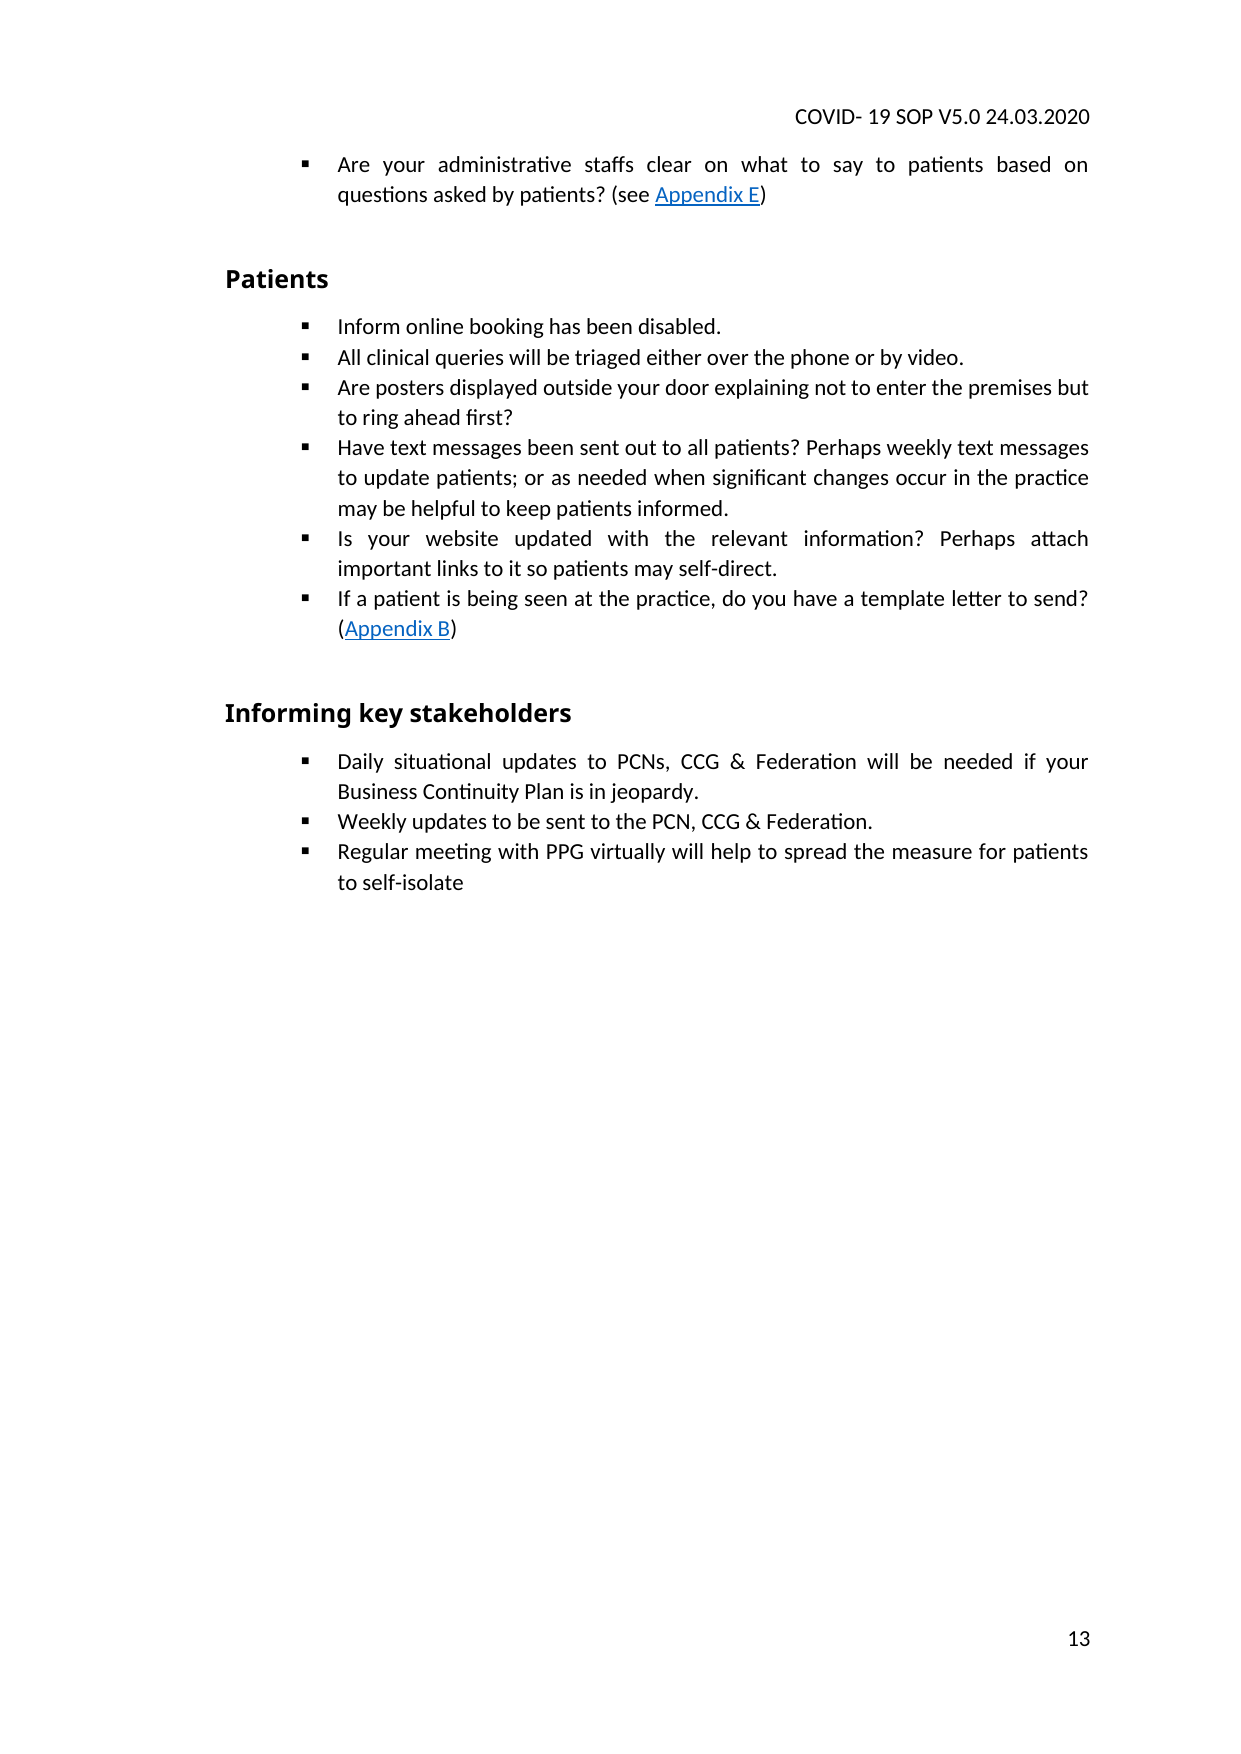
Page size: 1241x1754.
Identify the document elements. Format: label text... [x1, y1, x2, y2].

list Are your administrative staffs clear on what to say to patients based on questions asked by patients? (see Appendix E) [300, 150, 1090, 208]
list If a patient is being seen at the practice, do you have a template letter to send? (Appendix B) [300, 584, 1090, 643]
list Are posters displayed outside your door explaining not to enter the premises but to ring ahead first? [300, 373, 1090, 431]
list Regular meeting with PPG virtually will help to spread the measure for patients to self-isolate [300, 837, 1090, 896]
list Have text messages been sent out to all patients? Perhaps weekly text messages to update patients; or as needed when significant changes occur in the practice may be helpful to keep patients informed. [300, 433, 1090, 522]
list Is your website updated with the relevant information? Perhaps attach important links to it so patients may self-direct. [300, 524, 1090, 582]
list Inform online booking has been disabled. [300, 312, 1090, 341]
list Daily situational updates to PCNs, CCG & Federation will be needed if your Business Continuity Plan is in jeopardy. [300, 747, 1090, 805]
subtitle Informing key stakeholders [150, 696, 1090, 730]
list Weekly updates to be sent to the PCN, CCG & Federation. [300, 807, 1090, 835]
subtitle Patients [150, 261, 1090, 296]
list All clinical queries will be triaged either over the phone or by video. [300, 343, 1090, 371]
